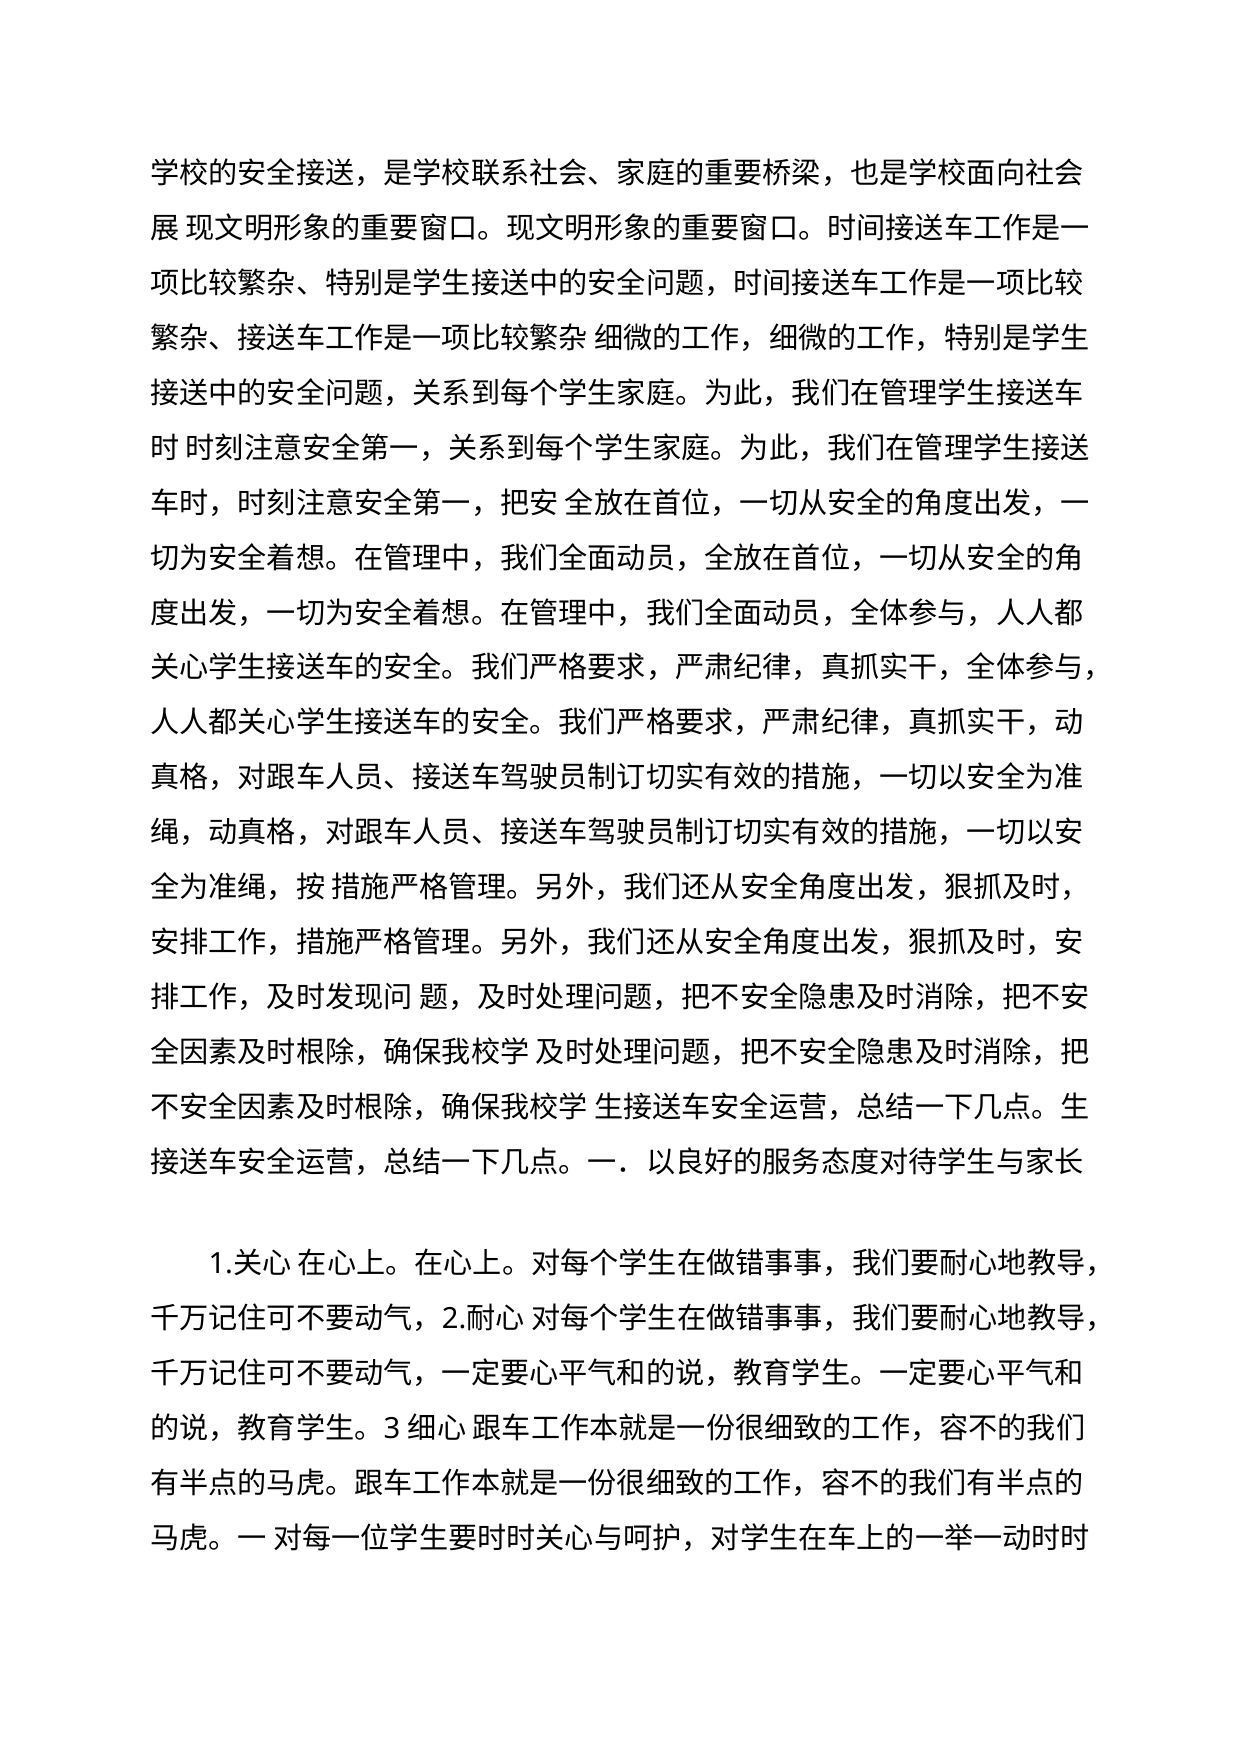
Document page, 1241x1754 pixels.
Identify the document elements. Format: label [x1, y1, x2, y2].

text [150, 1240, 1090, 1557]
text [150, 150, 1090, 1180]
